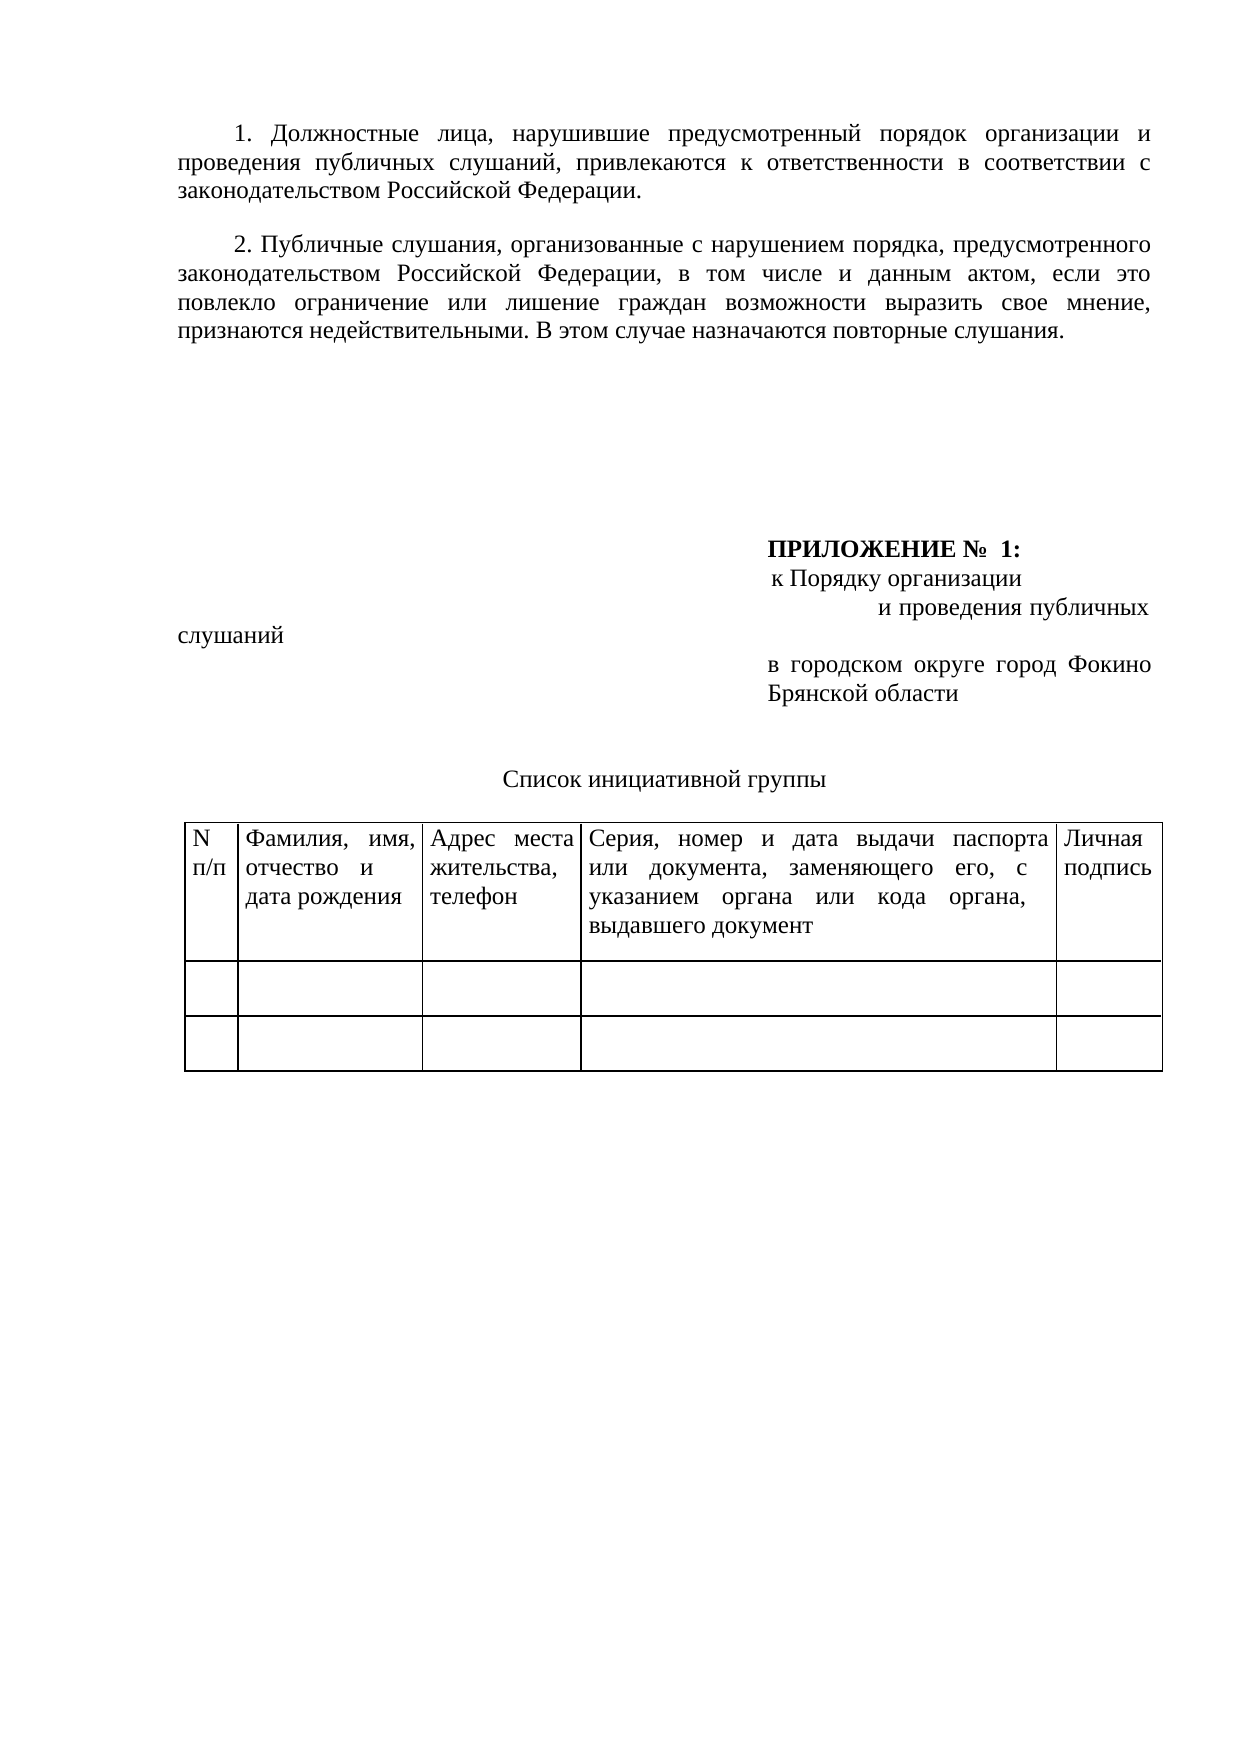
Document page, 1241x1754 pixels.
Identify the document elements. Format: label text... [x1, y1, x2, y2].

table_cell [423, 1017, 580, 1070]
table_cell [239, 1017, 422, 1070]
table_header Адрес места жительства, телефон [423, 823, 581, 960]
text в городском округе город Фокино Брянской области [767, 649, 1152, 707]
table_cell [186, 1017, 237, 1070]
table_header N п/п [186, 823, 238, 960]
text 1. Должностные лица, нарушившие предусмотренный порядок организации и проведения публичных слушаний, привлекаются к ответственности в соответствии с законодательством Российской Федерации. [177, 118, 1152, 204]
table_cell [1057, 960, 1162, 1015]
table_header Серия, номер и дата выдачи паспорта или документа, заменяющего его, с указанием органа или кода органа, выдавшего документ [582, 823, 1056, 960]
text Список инициативной группы [177, 764, 1152, 793]
text и проведения публичных слушаний [177, 592, 1152, 649]
table_header Личная подпись [1057, 823, 1162, 960]
table_cell [582, 1017, 1056, 1070]
table_cell [239, 962, 422, 1015]
table_cell [186, 962, 237, 1015]
table_cell [582, 962, 1056, 1015]
text 2. Публичные слушания, организованные с нарушением порядка, предусмотренного законодательством Российской Федерации, в том числе и данным актом, если это повлекло ограничение или лишение граждан возможности выразить свое мнение, признаются недействительными. В этом случае назначаются повторные слушания. [177, 229, 1152, 344]
text к Порядку организации [177, 563, 1152, 592]
table_header Фамилия, имя, отчество и дата рождения [239, 823, 422, 960]
text ПРИЛОЖЕНИЕ № 1: [177, 534, 1152, 563]
table_cell [423, 962, 580, 1015]
table_cell [1057, 1015, 1162, 1070]
